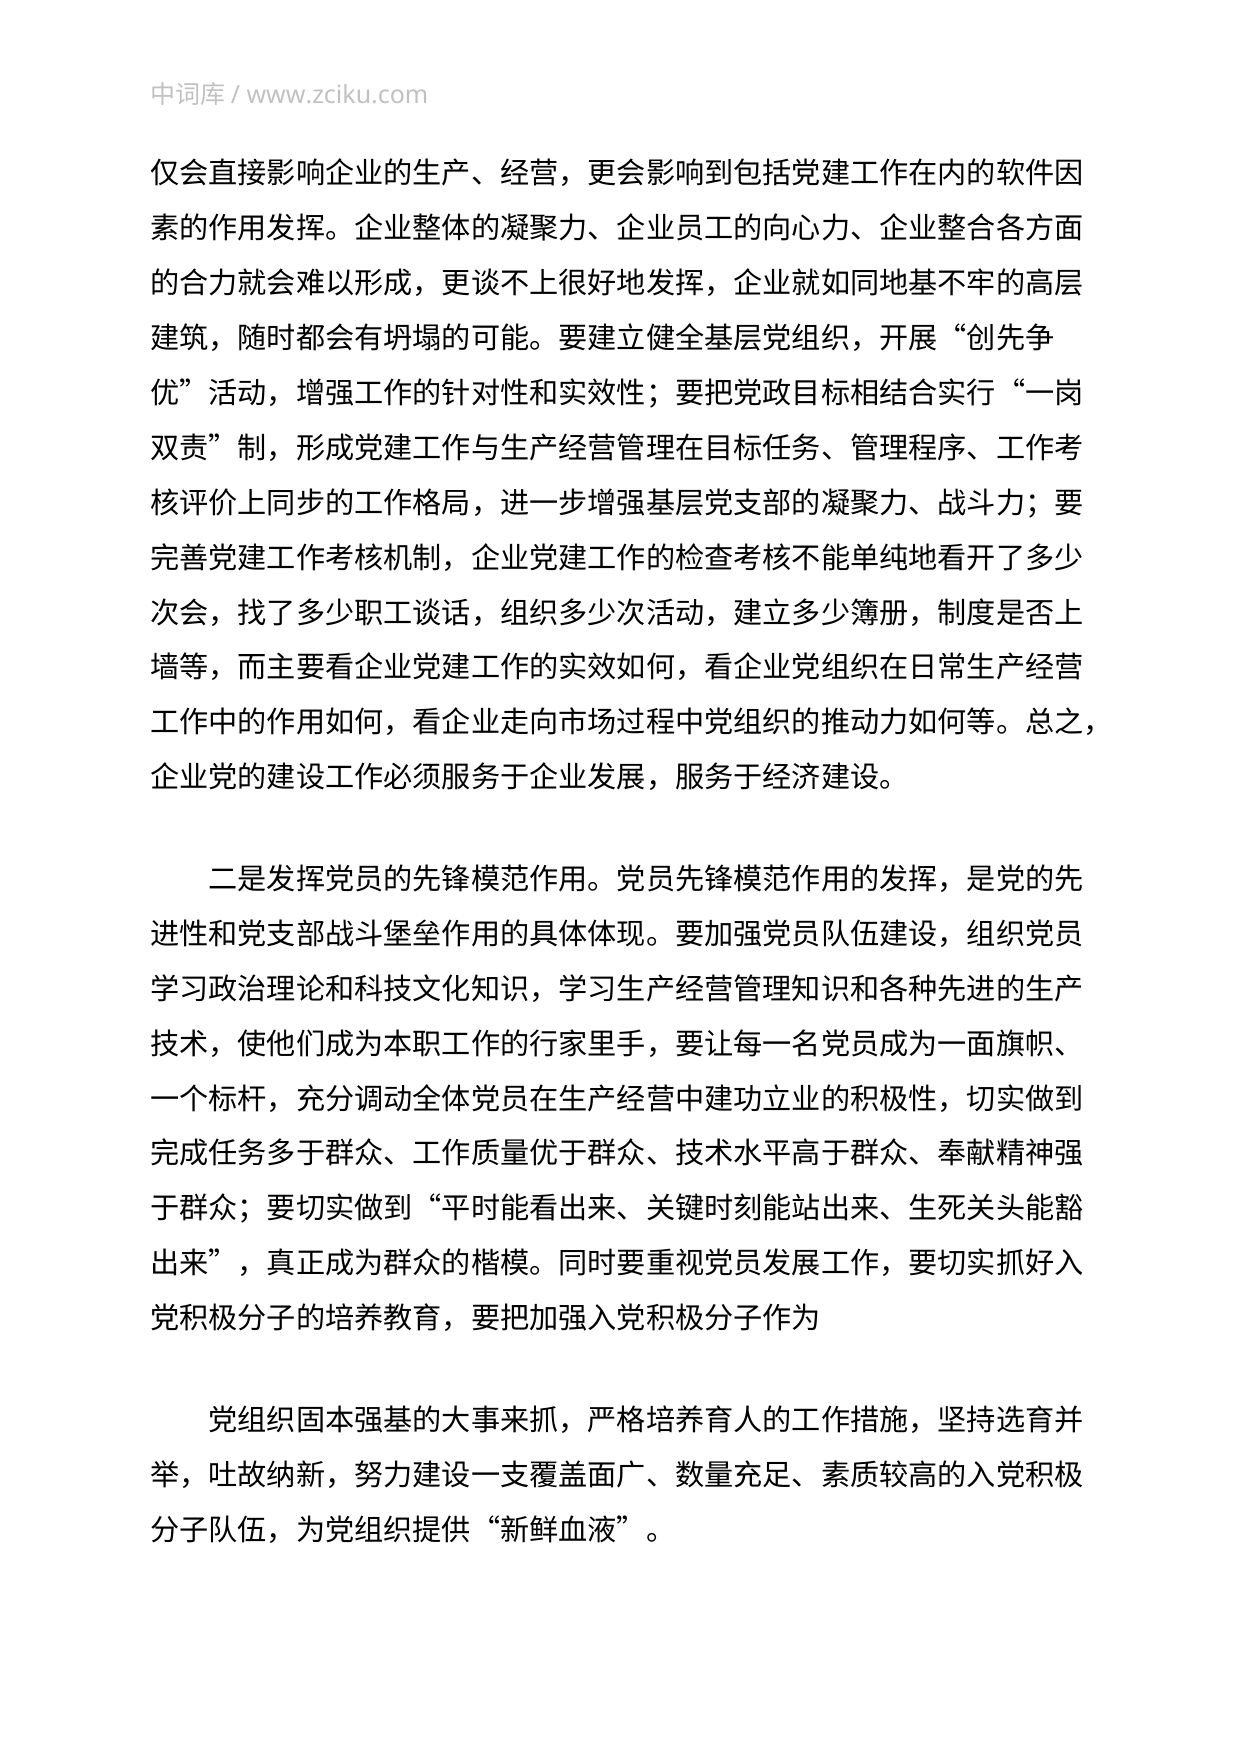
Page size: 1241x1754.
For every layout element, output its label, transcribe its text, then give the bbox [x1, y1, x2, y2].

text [150, 150, 1090, 796]
text 二是发挥党员的先锋模范作用。党员先锋模范作用的发挥，是党的先进性和党支部战斗堡垒作用的具体体现。要加强党员队伍建设，组织党员学习政治理论和科技文化知识，学习生产经营管理知识和各种先进的生产技术，使他们成为本职工作的行家里手，要让每一名党员成为一面旗帜、一个标杆，充分调动全体党员在生产经营中建功立业的积极性，切实做到完成任务多于群众、工作质量优于群众、技术水平高于群众、奉献精神强于群众；要切实做到“平时能看出来、关键时刻能站出来、生死关头能豁出来”，真正成为群众的楷模。同时要重视党员发展工作，要切实抓好入党积极分子的培养教育，要把加强入党积极分子作为 [150, 856, 1090, 1337]
text 党组织固本强基的大事来抓，严格培养育人的工作措施，坚持选育并举，吐故纳新，努力建设一支覆盖面广、数量充足、素质较高的入党积极分子队伍，为党组织提供“新鲜血液”。 [150, 1397, 1090, 1549]
